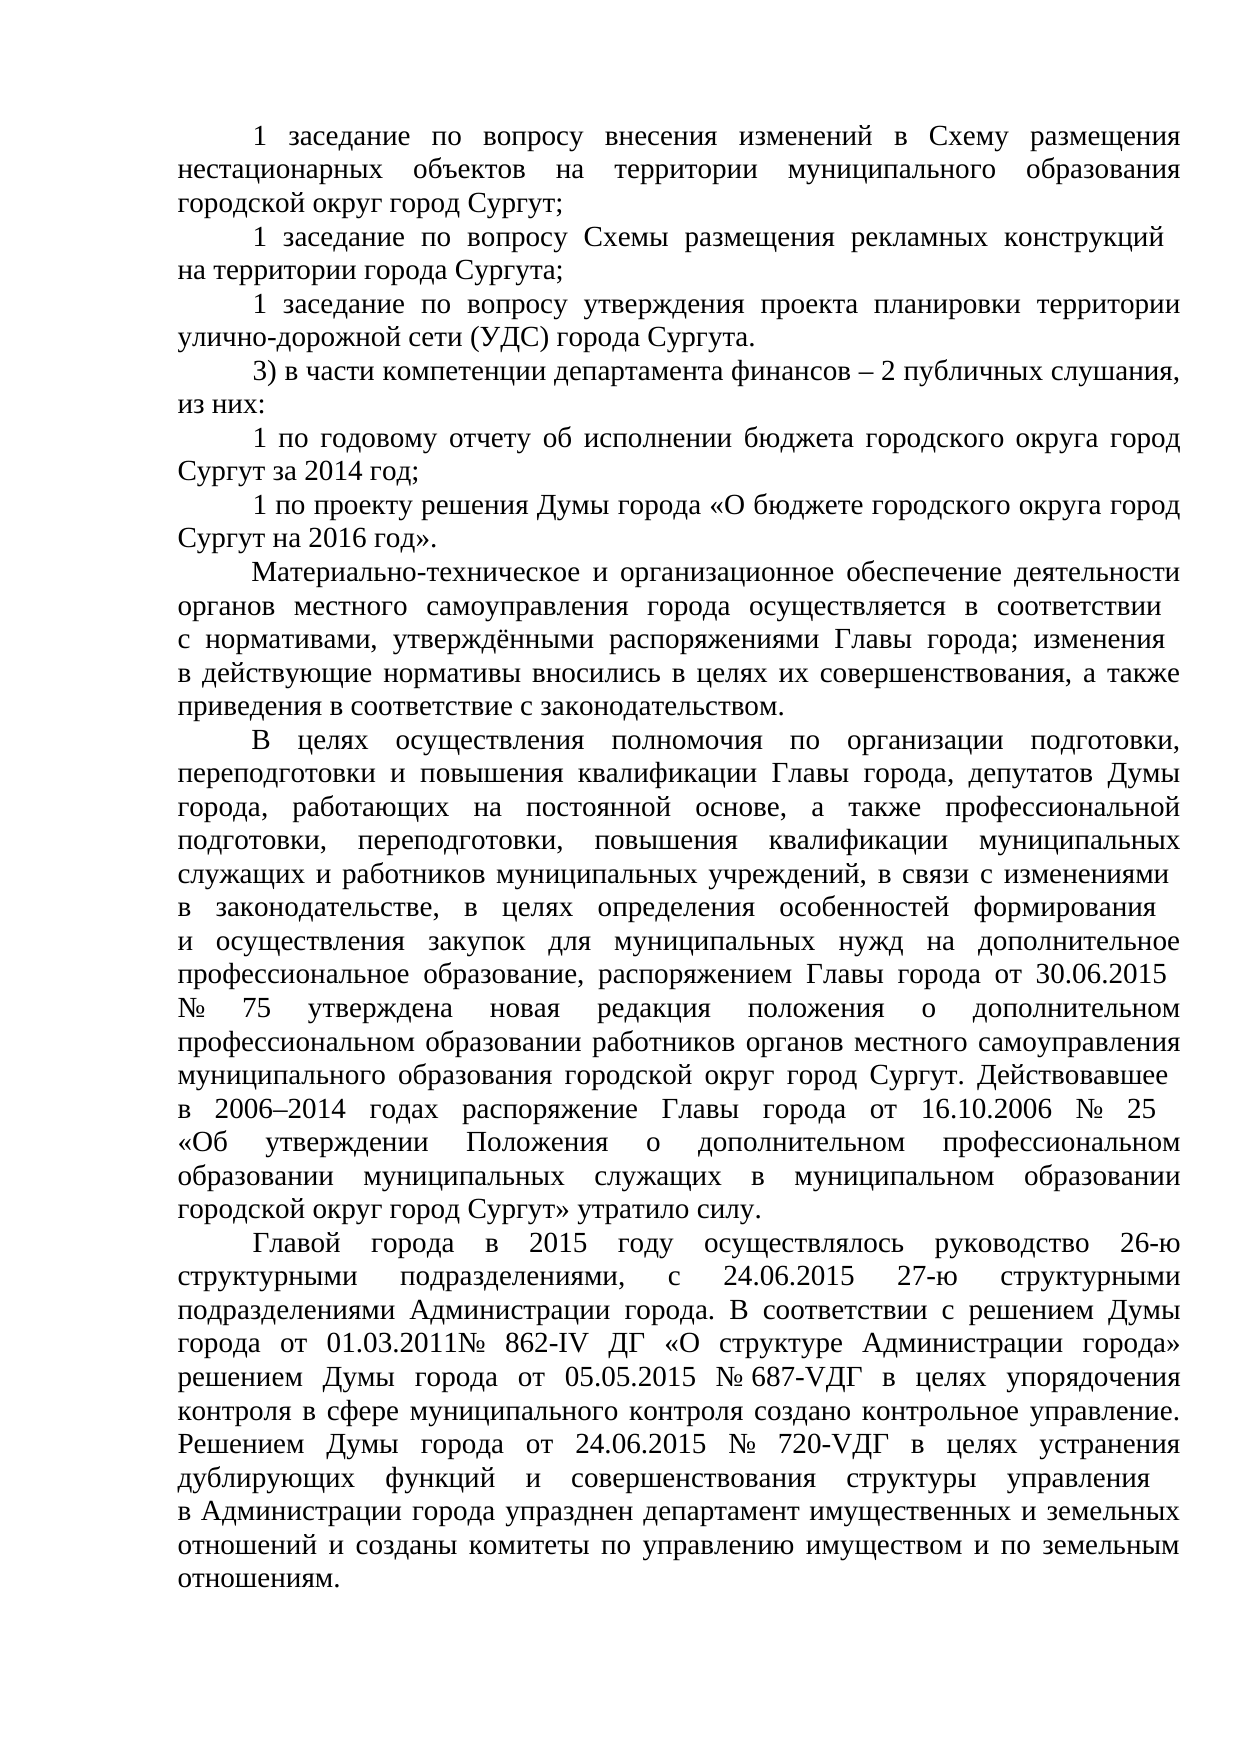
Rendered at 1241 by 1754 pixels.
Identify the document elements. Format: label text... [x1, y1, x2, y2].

text 1 заседание по вопросу утверждения проекта планировки территории улично-дорожной сети (УДС) города Сургута. [177, 286, 1181, 353]
text 3) в части компетенции департамента финансов – 2 публичных слушания, из них: [177, 353, 1181, 420]
text Главой города в 2015 году осуществлялось руководство 26-ю структурными подразделениями, с 24.06.2015 27-ю структурными подразделениями Администрации города. В соответствии с решением Думы города от 01.03.2011№ 862-IV ДГ «О структуре Администрации города» решением Думы города от 05.05.2015 № 687-VДГ в целях упорядочения контроля в сфере муниципального контроля создано контрольное управление. Решением Думы города от 24.06.2015 № 720-VДГ в целях устранения дублирующих функций и совершенствования структуры управления в Администрации города упразднен департамент имущественных и земельных отношений и созданы комитеты по управлению имуществом и по земельным отношениям. [177, 1225, 1181, 1594]
text 1 заседание по вопросу внесения изменений в Схему размещения нестационарных объектов на территории муниципального образования городской округ город Сургут; [177, 118, 1181, 219]
text 1 по проекту решения Думы города «О бюджете городского округа город Сургут на 2016 год». [177, 487, 1181, 554]
text 1 по годовому отчету об исполнении бюджета городского округа город Сургут за 2014 год; [177, 420, 1181, 487]
text В целях осуществления полномочия по организации подготовки, переподготовки и повышения квалификации Главы города, депутатов Думы города, работающих на постоянной основе, а также профессиональной подготовки, переподготовки, повышения квалификации муниципальных служащих и работников муниципальных учреждений, в связи с изменениями в законодательстве, в целях определения особенностей формирования и осуществления закупок для муниципальных нужд на дополнительное профессиональное образование, распоряжением Главы города от 30.06.2015 № 75 утверждена новая редакция положения о дополнительном профессиональном образовании работников органов местного самоуправления муниципального образования городской округ город Сургут. Действовавшее в 2006–2014 годах распоряжение Главы города от 16.10.2006 № 25 «Об утверждении Положения о дополнительном профессиональном образовании муниципальных служащих в муниципальном образовании городской округ город Сургут» утратило силу. [177, 722, 1181, 1225]
text 1 заседание по вопросу Схемы размещения рекламных конструкций на территории города Сургута; [177, 219, 1181, 286]
text Материально-техническое и организационное обеспечение деятельности органов местного самоуправления города осуществляется в соответствии с нормативами, утверждёнными распоряжениями Главы города; изменения в действующие нормативы вносились в целях их совершенствования, а также приведения в соответствие с законодательством. [177, 554, 1181, 722]
